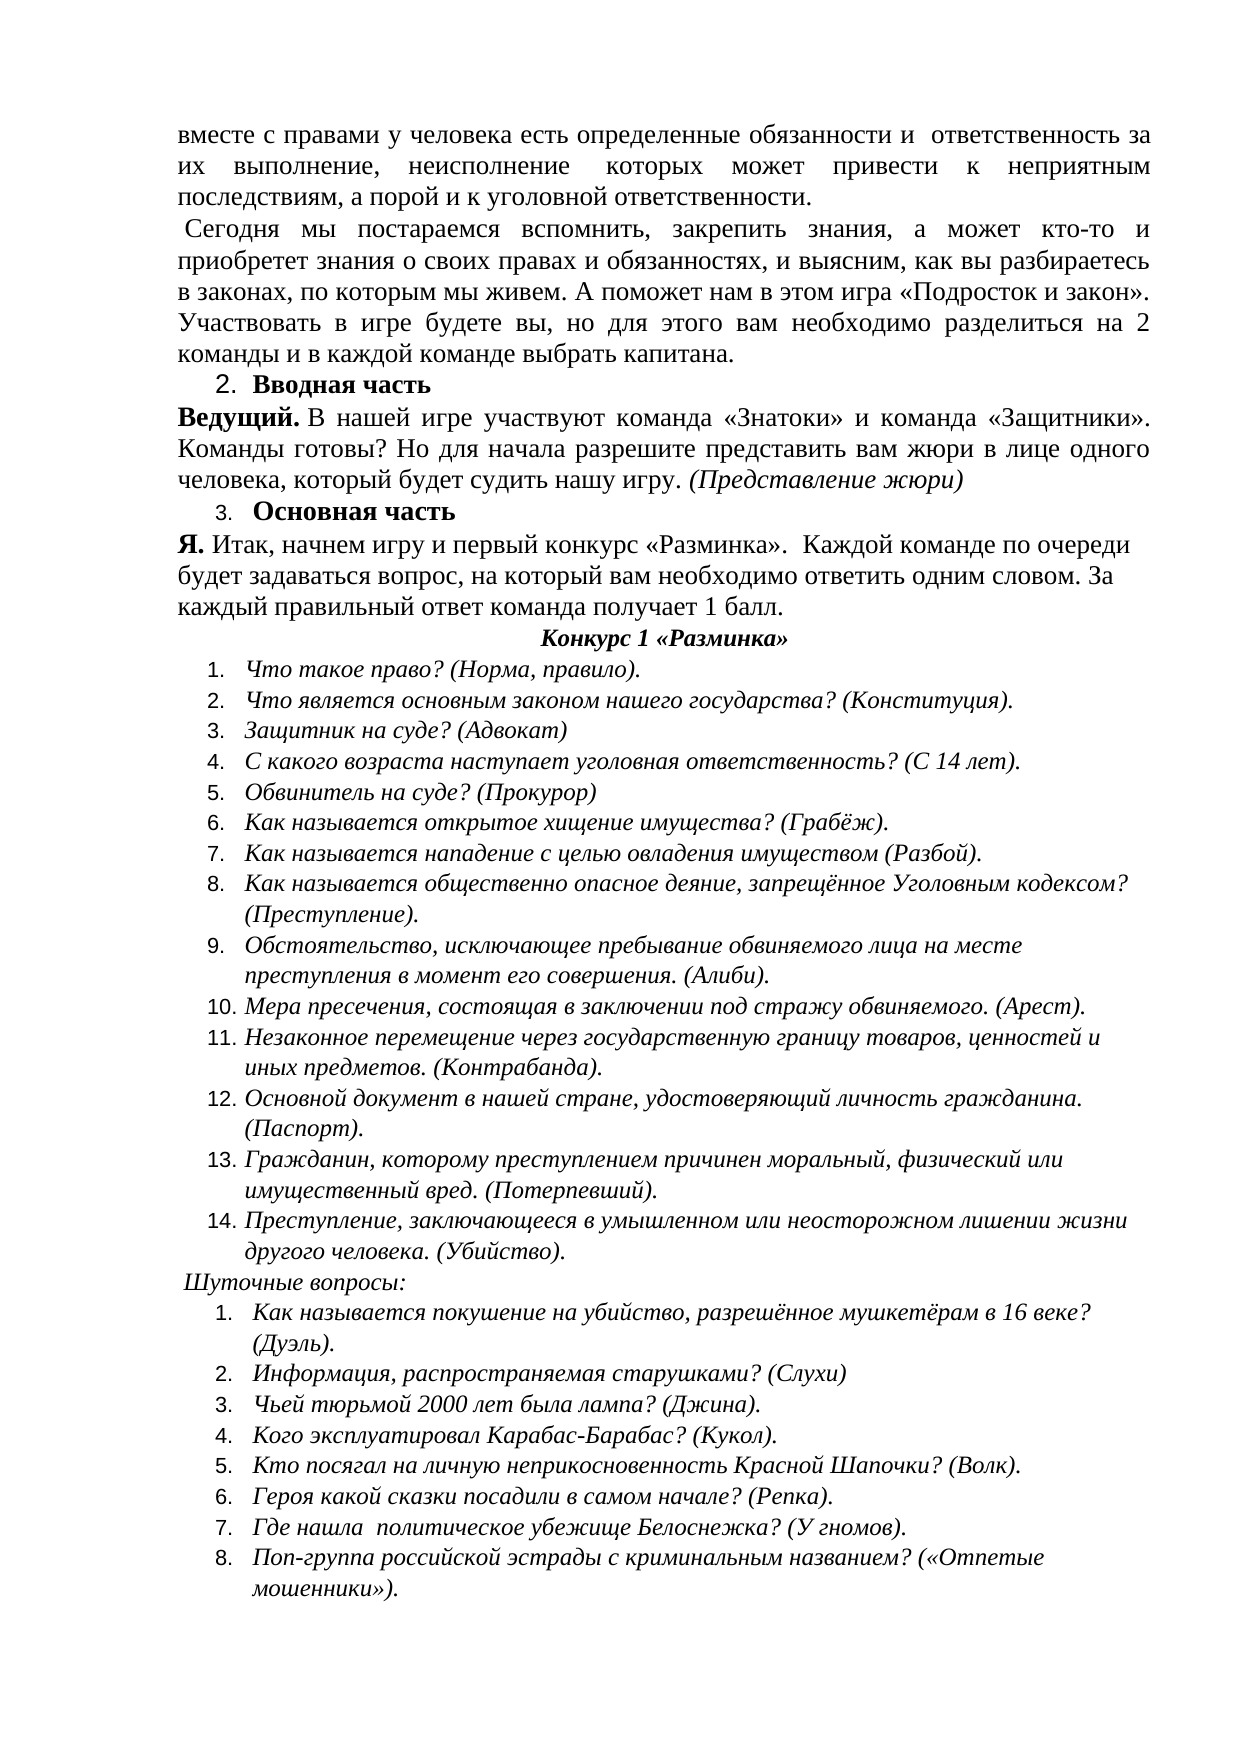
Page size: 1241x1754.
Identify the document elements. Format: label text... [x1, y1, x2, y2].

list Как называется нападение с целью овладения имуществом (Разбой). [207, 836, 1152, 867]
list Незаконное перемещение через государственную границу товаров, ценностей и иных предметов. (Контрабанда). [207, 1020, 1152, 1081]
list Кто посягал на личную неприкосновенность Красной Шапочки? (Волк). [215, 1448, 1152, 1479]
text Шуточные вопросы: [177, 1265, 1152, 1295]
list Что является основным законом нашего государства? (Конституция). [207, 683, 1152, 713]
list Что такое право? (Норма, правило). [207, 652, 1152, 683]
list Где нашла политическое убежище Белоснежка? (У гномов). [215, 1510, 1152, 1540]
list Как называется покушение на убийство, разрешённое мушкетёрам в 16 веке? (Дуэль). [215, 1295, 1152, 1357]
list Чьей тюрьмой 2000 лет была лампа? (Джина). [215, 1387, 1152, 1418]
list Гражданин, которому преступлением причинен моральный, физический или имущественный вред. (Потерпевший). [207, 1142, 1152, 1203]
list Вводная часть [215, 368, 1152, 400]
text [177, 118, 1152, 212]
list Обстоятельство, исключающее пребывание обвиняемого лица на месте преступления в момент его совершения. (Алиби). [207, 928, 1152, 989]
list Как называется общественно опасное деяние, запрещённое Уголовным кодексом? (Преступление). [207, 867, 1152, 928]
list Как называется открытое хищение имущества? (Грабёж). [207, 805, 1152, 836]
list Преступление, заключающееся в умышленном или неосторожном лишении жизни другого человека. (Убийство). [207, 1203, 1152, 1265]
list С какого возраста наступает уголовная ответственность? (С 14 лет). [207, 744, 1152, 775]
list Поп-группа российской эстрады с криминальным названием? («Отпетые мошенники»). [215, 1540, 1152, 1602]
text Ведущий. В нашей игре участвуют команда «Знатоки» и команда «Защитники». Команды готовы? Но для начала разрешите представить вам жюри в лице одного человека, который будет судить нашу игру. (Представление жюри) [177, 400, 1152, 494]
list Обвинитель на суде? (Прокурор) [207, 775, 1152, 805]
list Защитник на суде? (Адвокат) [207, 713, 1152, 744]
list Кого эксплуатировал Карабас-Барабас? (Кукол). [215, 1418, 1152, 1448]
text Сегодня мы постараемся вспомнить, закрепить знания, а может кто-то и приобретет знания о своих правах и обязанностях, и выясним, как вы разбираетесь в законах, по которым мы живем. А поможет нам в этом игра «Подросток и закон». Участвовать в игре будете вы, но для этого вам необходимо разделиться на 2 команды и в каждой команде выбрать капитана. [177, 212, 1152, 368]
text Я. Итак, начнем игру и первый конкурс «Разминка». Каждой команде по очереди будет задаваться вопрос, на который вам необходимо ответить одним словом. За каждый правильный ответ команда получает 1 балл. [177, 527, 1152, 622]
list Основная часть [215, 494, 1152, 527]
list Мера пресечения, состоящая в заключении под стражу обвиняемого. (Арест). [207, 989, 1152, 1020]
list Основной документ в нашей стране, удостоверяющий личность гражданина. (Паспорт). [207, 1081, 1152, 1142]
text Конкурс 1 «Разминка» [177, 622, 1152, 652]
list Информация, распространяемая старушками? (Слухи) [215, 1357, 1152, 1387]
list Героя какой сказки посадили в самом начале? (Репка). [215, 1479, 1152, 1510]
